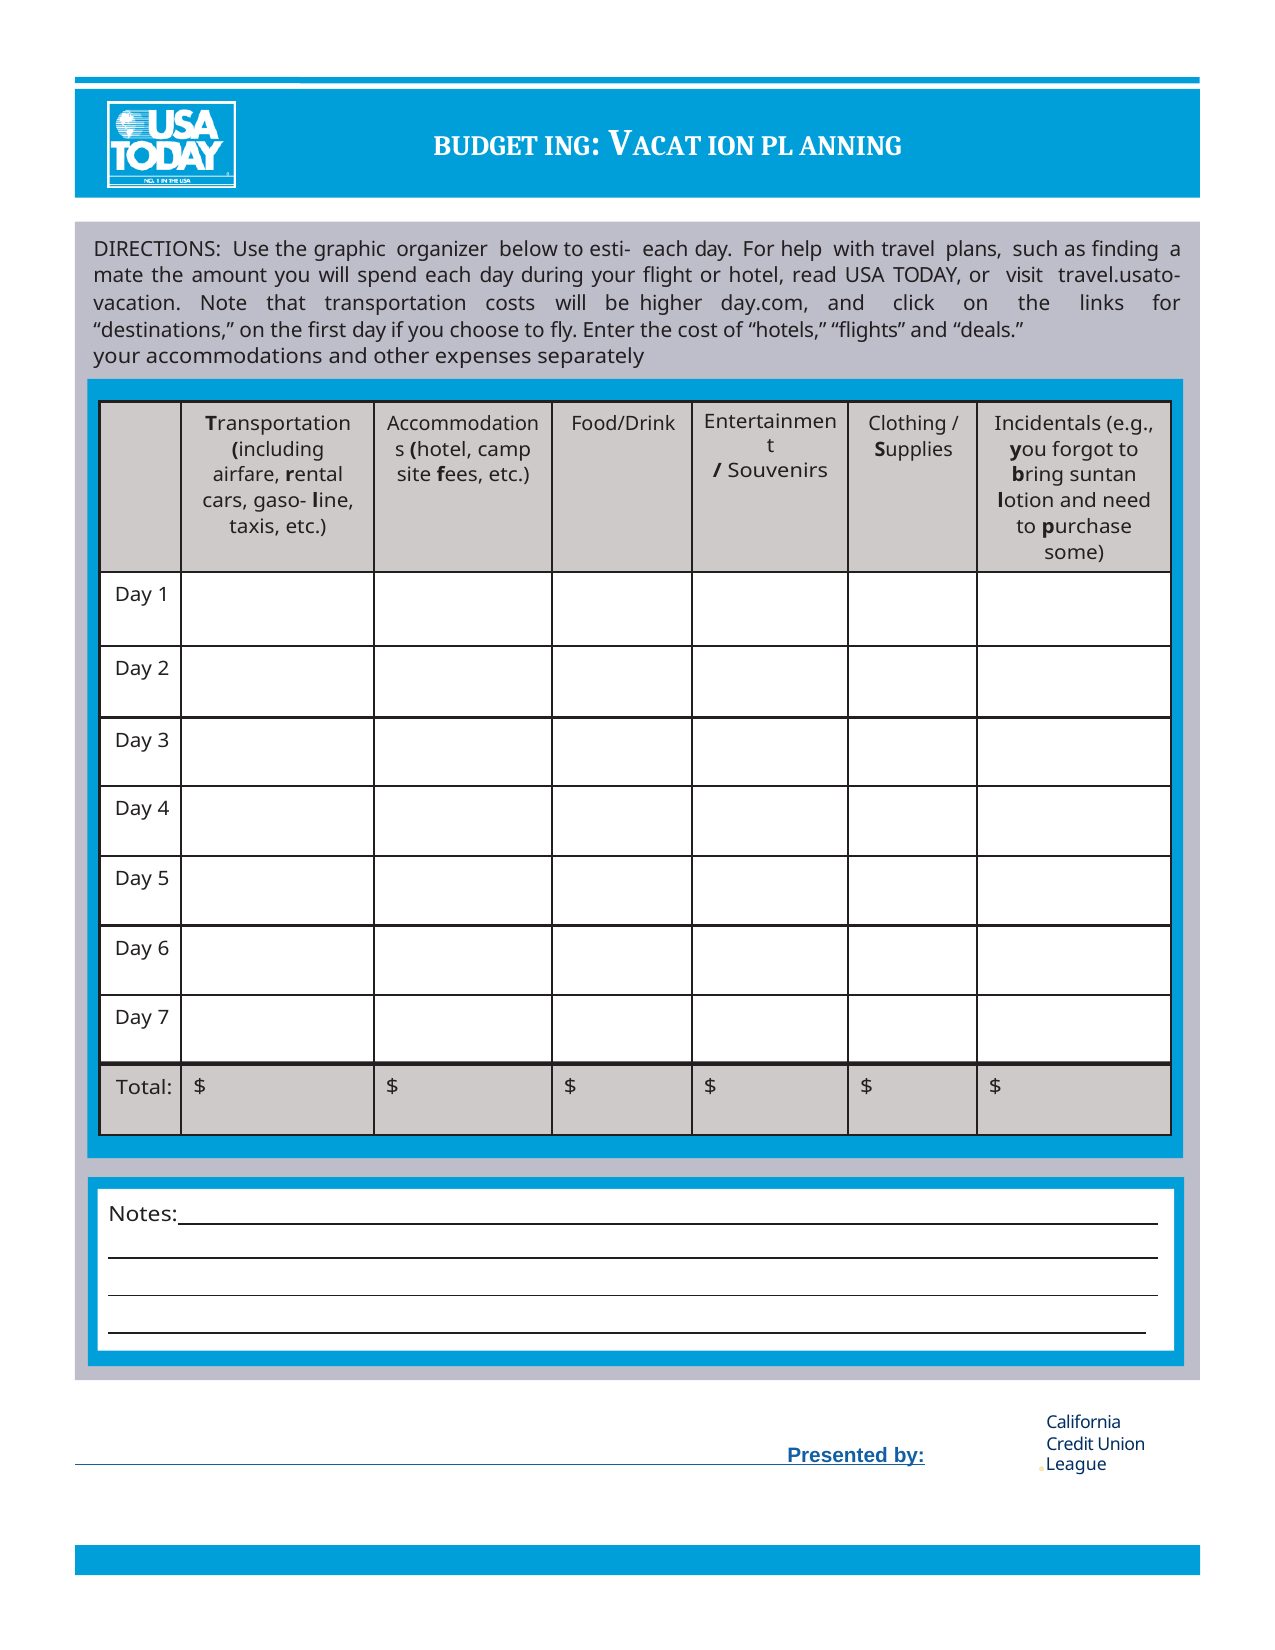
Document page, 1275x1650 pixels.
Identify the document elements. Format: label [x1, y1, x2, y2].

picture [108, 102, 235, 187]
